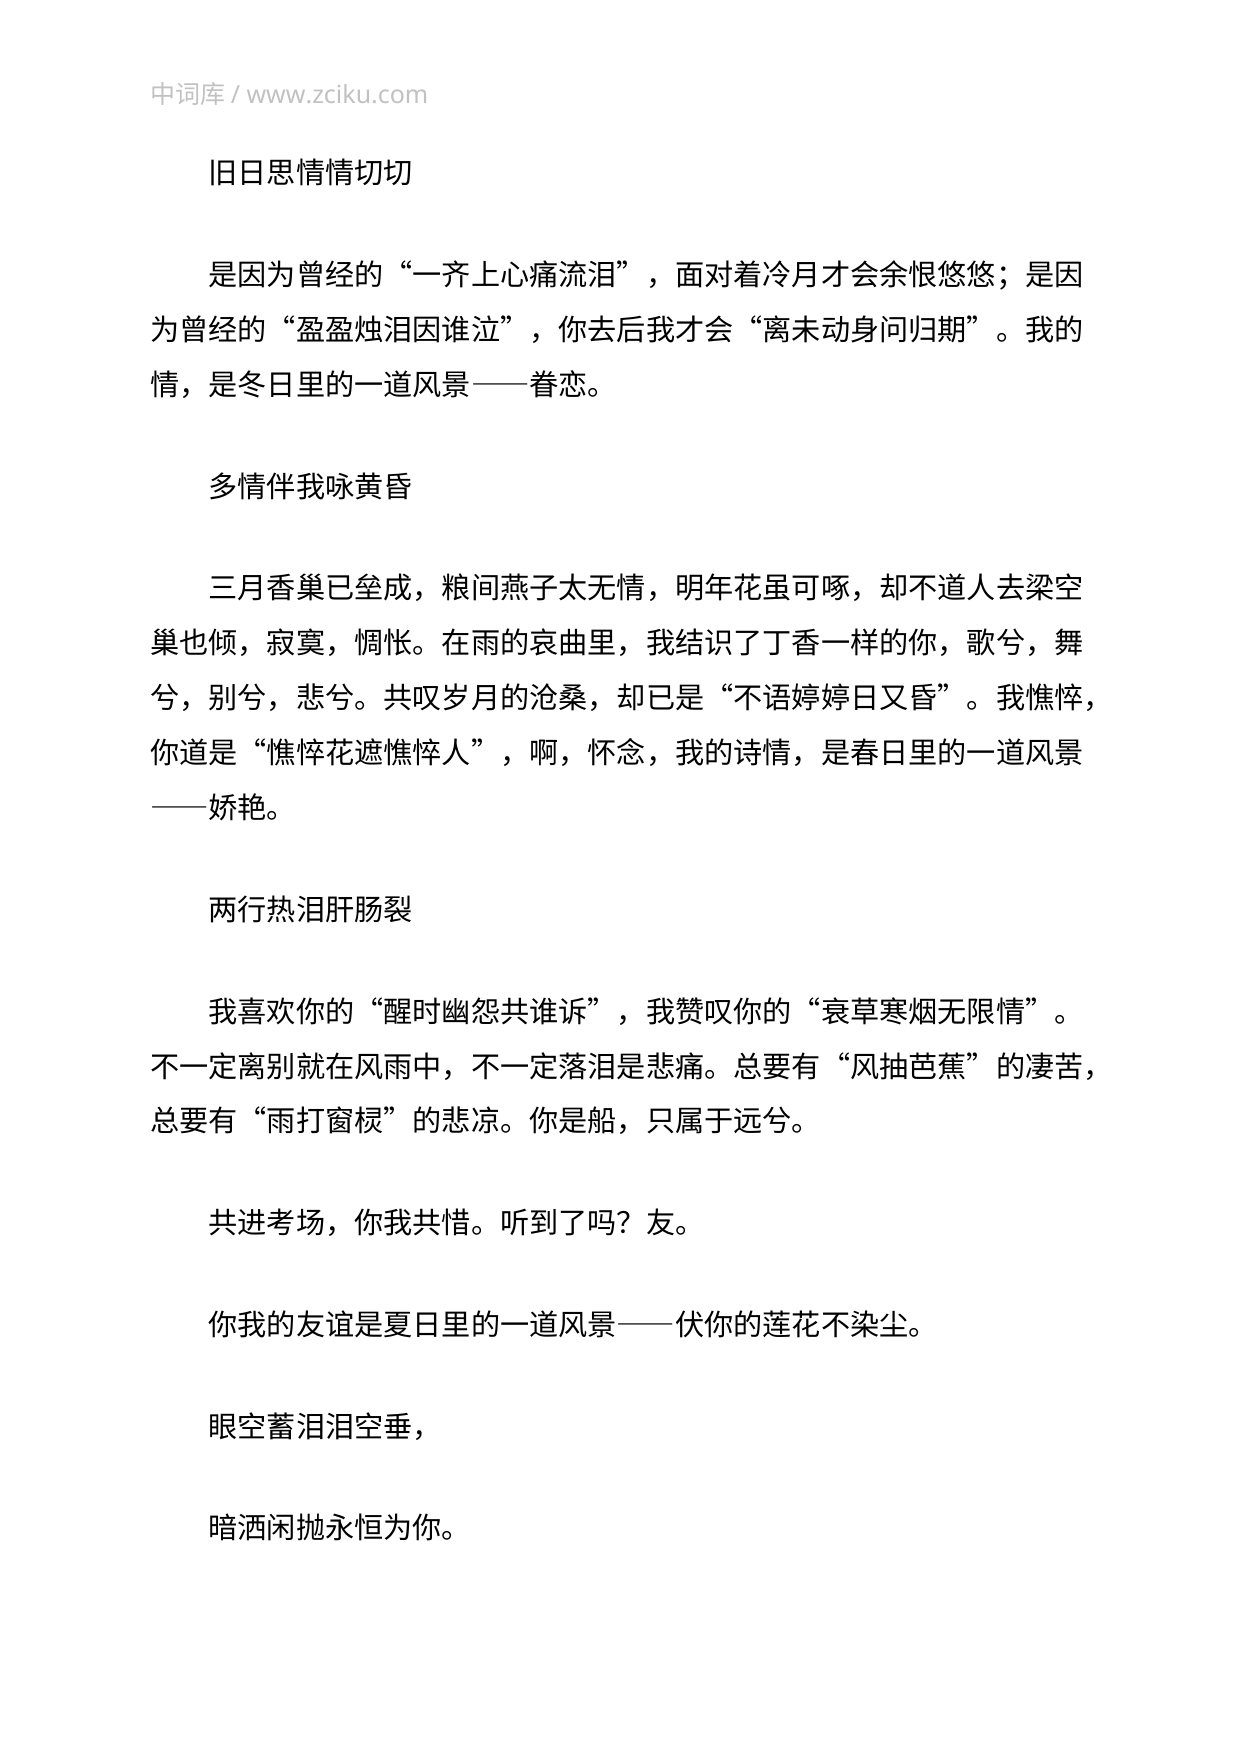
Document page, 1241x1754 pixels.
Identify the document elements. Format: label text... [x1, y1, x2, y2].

text 眼空蓄泪泪空垂， [150, 1403, 1090, 1446]
text 共进考场，你我共惜。听到了吗？友。 [150, 1200, 1090, 1242]
text 多情伴我咏黄昏 [150, 463, 1090, 506]
text 是因为曾经的“一齐上心痛流泪”，面对着冷月才会余恨悠悠；是因为曾经的“盈盈烛泪因谁泣”，你去后我才会“离未动身问归期”。我的情，是冬日里的一道风景——眷恋。 [150, 252, 1090, 404]
text 旧日思情情切切 [150, 150, 1090, 192]
text 三月香巢已垒成，粮间燕子太无情，明年花虽可啄，却不道人去梁空巢也倾，寂寞，惆怅。在雨的哀曲里，我结识了丁香一样的你，歌兮，舞兮，别兮，悲兮。共叹岁月的沧桑，却已是“不语婷婷日又昏”。我憔悴，你道是“憔悴花遮憔悴人”，啊，怀念，我的诗情，是春日里的一道风景——娇艳。 [150, 565, 1090, 827]
text 暗洒闲抛永恒为你。 [150, 1505, 1090, 1547]
text 两行热泪肝肠裂 [150, 886, 1090, 929]
text 我喜欢你的“醒时幽怨共谁诉”，我赞叹你的“衰草寒烟无限情”。不一定离别就在风雨中，不一定落泪是悲痛。总要有“风抽芭蕉”的凄苦，总要有“雨打窗棂”的悲凉。你是船，只属于远兮。 [150, 988, 1090, 1140]
text 你我的友谊是夏日里的一道风景——伏你的莲花不染尘。 [150, 1302, 1090, 1344]
